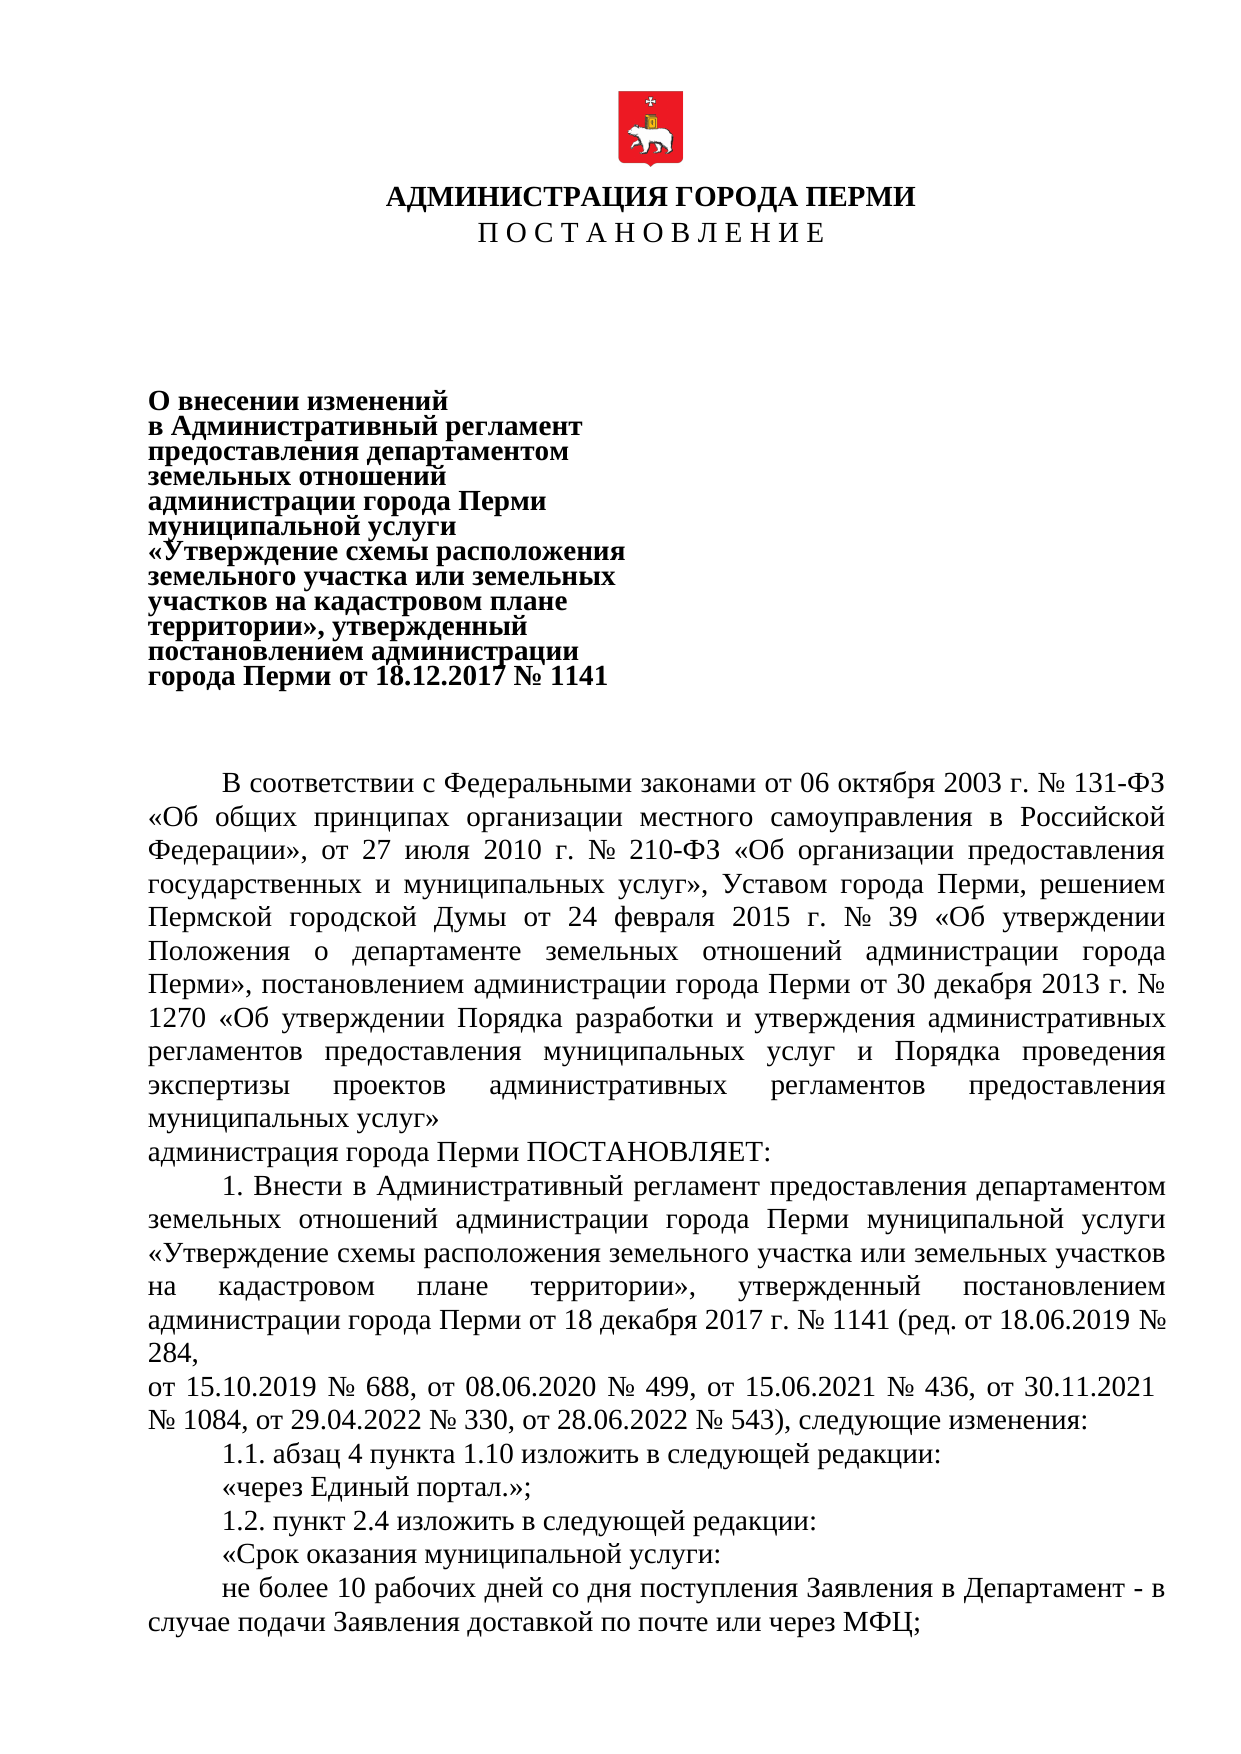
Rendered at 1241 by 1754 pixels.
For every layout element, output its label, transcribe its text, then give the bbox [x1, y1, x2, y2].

text не более 10 рабочих дней со дня поступления Заявления в Департамент - в случае подачи Заявления доставкой по почте или через МФЦ; [148, 1570, 1167, 1637]
subtitle О внесении изменений [148, 390, 635, 415]
text администрация города Перми ПОСТАНОВЛЯЕТ: [148, 1134, 1167, 1168]
text «Срок оказания муниципальной услуги: [148, 1537, 1167, 1570]
text «через Единый портал.»; [148, 1469, 1167, 1503]
text 1.2. пункт 2.4 изложить в следующей редакции: [148, 1503, 1167, 1537]
text В соответствии с Федеральными законами от 06 октября 2003 г. № 131-ФЗ «Об общих принципах организации местного самоуправления в Российской Федерации», от 27 июля 2010 г. № 210-ФЗ «Об организации предоставления государственных и муниципальных услуг», Уставом города Перми, решением Пермской городской Думы от 24 февраля 2015 г. № 39 «Об утверждении Положения о департаменте земельных отношений администрации города Перми», постановлением администрации города Перми от 30 декабря 2013 г. № 1270 «Об утверждении Порядка разработки и утверждения административных регламентов предоставления муниципальных услуг и Порядка проведения экспертизы проектов административных регламентов предоставления муниципальных услуг» [148, 765, 1167, 1134]
subtitle в Административный регламент предоставления департаментом земельных отношений администрации города Перми муниципальной услуги «Утверждение схемы расположения земельного участка или земельных участков на кадастровом плане территории», утвержденный постановлением администрации города Перми от 18.12.2017 № 1141 [148, 415, 635, 690]
text 1.1. абзац 4 пункта 1.10 изложить в следующей редакции: [148, 1436, 1167, 1469]
text 1. Внести в Административный регламент предоставления департаментом земельных отношений администрации города Перми муниципальной услуги «Утверждение схемы расположения земельного участка или земельных участков на кадастровом плане территории», утвержденный постановлением администрации города Перми от 18 декабря 2017 г. № 1141 (ред. от 18.06.2019 № 284, от 15.10.2019 № 688, от 08.06.2020 № 499, от 15.06.2021 № 436, от 30.11.2021 № 1084, от 29.04.2022 № 330, от 28.06.2022 № 543), следующие изменения: [148, 1168, 1167, 1436]
